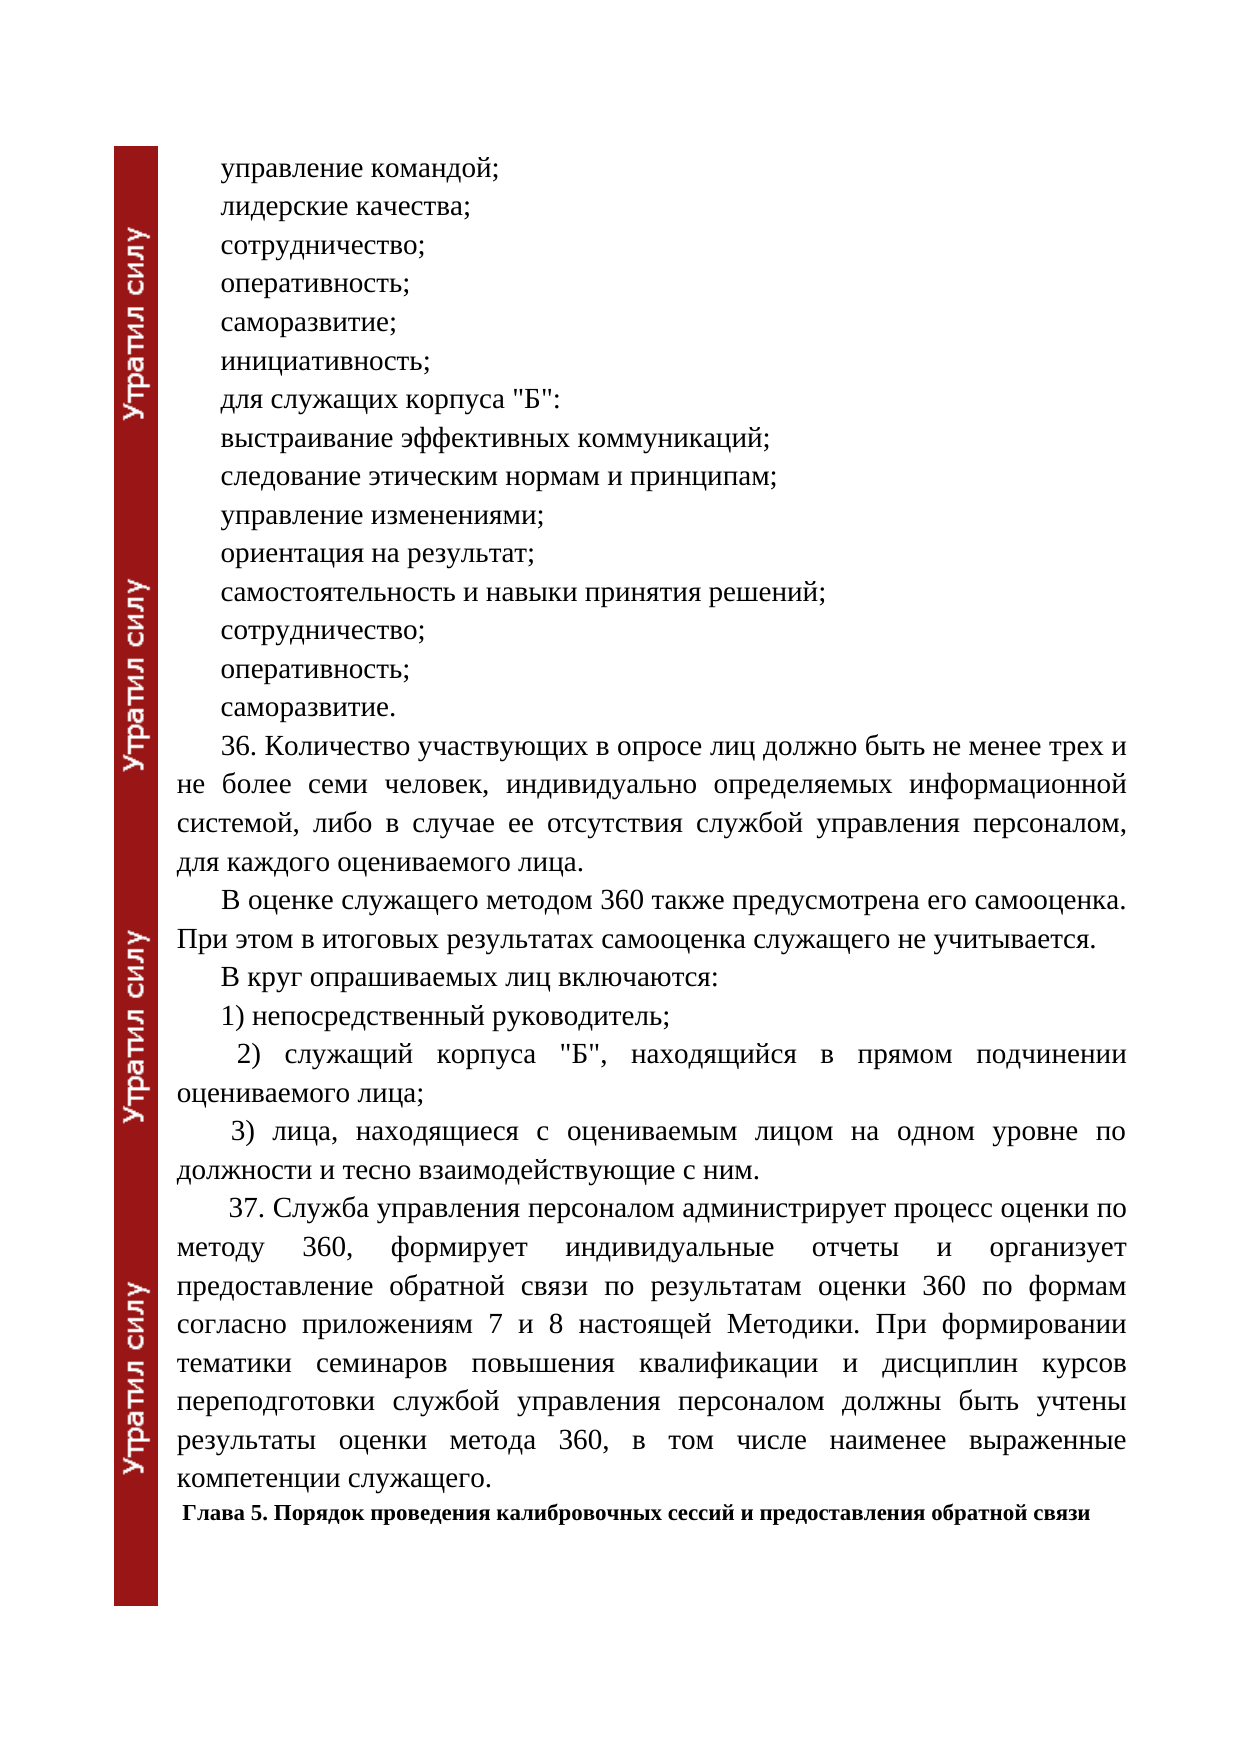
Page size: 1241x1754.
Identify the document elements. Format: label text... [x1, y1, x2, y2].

text управление изменениями; [112, 497, 1128, 530]
text оперативность; [112, 266, 1128, 299]
text для служащих корпуса "Б": [112, 381, 1128, 415]
text лидерские качества; [112, 188, 1128, 222]
text Глава 5. Порядок проведения калибровочных сессий и предоставления обратной связи [112, 1499, 1128, 1525]
text инициативность; [112, 343, 1128, 376]
picture [114, 146, 158, 150]
text 3) лица, находящиеся с оцениваемым лицом на одном уровне по должности и тесно взаимодействующие с ним. [112, 1113, 1128, 1186]
picture [114, 684, 158, 689]
picture [114, 877, 158, 882]
text оперативность; [112, 651, 1128, 684]
text сотрудничество; [112, 227, 1128, 261]
picture [114, 261, 158, 266]
text В круг опрашиваемых лиц включаются: [112, 959, 1128, 993]
text 1) непосредственный руководитель; [112, 998, 1128, 1031]
picture [114, 222, 158, 227]
picture [114, 723, 158, 728]
picture [114, 993, 158, 998]
picture [114, 1031, 158, 1036]
text В оценке служащего методом 360 также предусмотрена его самооценка. При этом в итоговых результатах самооценка служащего не учитывается. [112, 882, 1128, 954]
text 2) служащий корпуса "Б", находящийся в прямом подчинении оцениваемого лица; [112, 1036, 1128, 1108]
picture [114, 607, 158, 612]
text сотрудничество; [112, 612, 1128, 646]
picture [114, 569, 158, 574]
text саморазвитие; [112, 304, 1128, 338]
picture [114, 376, 158, 381]
text 36. Количество участвующих в опросе лиц должно быть не менее трех и не более семи человек, индивидуально определяемых информационной системой, либо в случае ее отсутствия службой управления персоналом, для каждого оцениваемого лица. [112, 728, 1128, 877]
text следование этическим нормам и принципам; [112, 458, 1128, 492]
picture [114, 1494, 158, 1499]
picture [114, 954, 158, 959]
picture [114, 415, 158, 420]
picture [114, 1525, 158, 1606]
text управление командой; [112, 150, 1128, 183]
picture [114, 183, 158, 188]
picture [114, 453, 158, 458]
picture [114, 492, 158, 497]
text самостоятельность и навыки принятия решений; [112, 574, 1128, 607]
picture [114, 299, 158, 304]
picture [114, 646, 158, 651]
text 37. Служба управления персоналом администрирует процесс оценки по методу 360, формирует индивидуальные отчеты и организует предоставление обратной связи по результатам оценки 360 по формам согласно приложениям 7 и 8 настоящей Методики. При формировании тематики семинаров повышения квалификации и дисциплин курсов переподготовки службой управления персоналом должны быть учтены результаты оценки метода 360, в том числе наименее выраженные компетенции служащего. [112, 1191, 1128, 1494]
picture [114, 530, 158, 535]
text выстраивание эффективных коммуникаций; [112, 420, 1128, 453]
text ориентация на результат; [112, 535, 1128, 569]
picture [114, 1108, 158, 1113]
text саморазвитие. [112, 689, 1128, 723]
picture [114, 338, 158, 343]
picture [114, 1186, 158, 1191]
